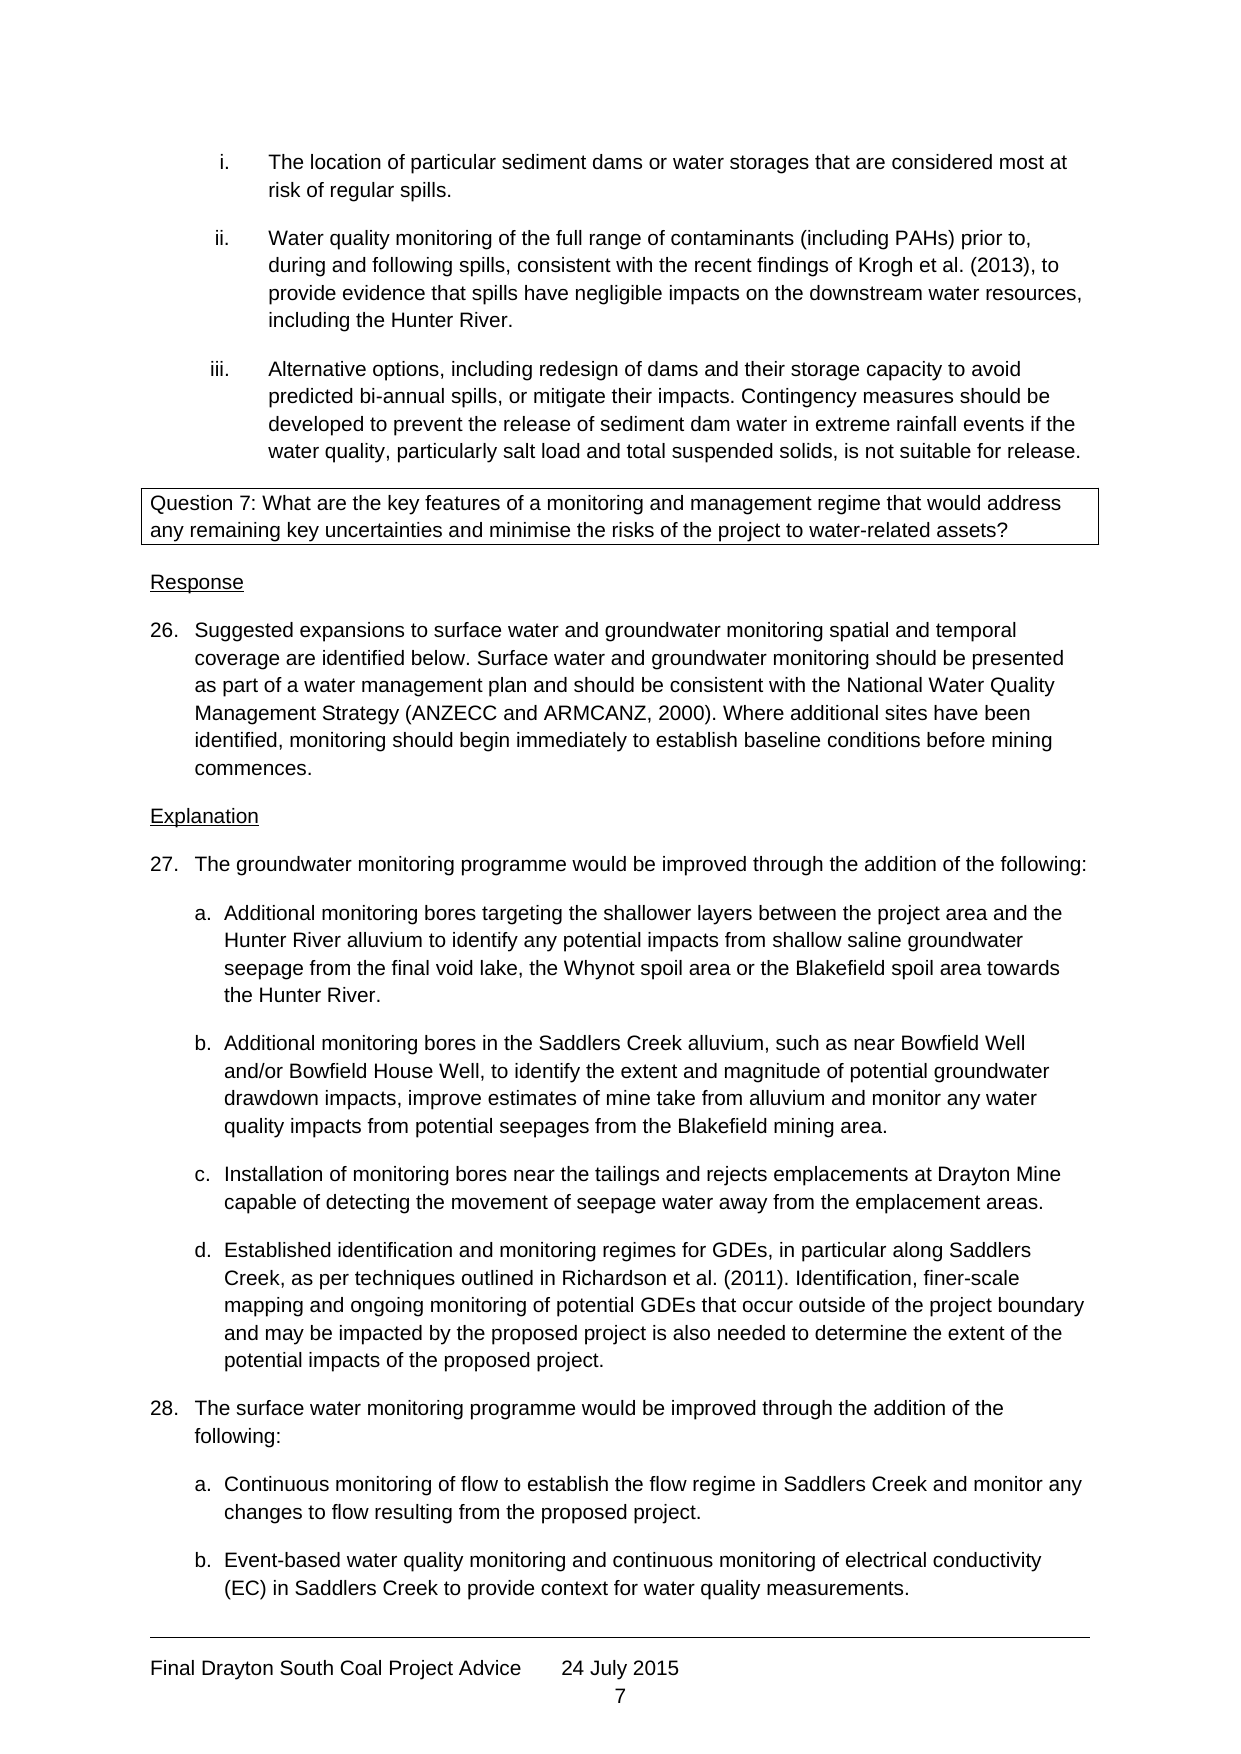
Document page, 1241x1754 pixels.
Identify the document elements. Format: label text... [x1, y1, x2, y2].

subtitle Explanation [150, 804, 1090, 828]
list Continuous monitoring of flow to establish the flow regime in Saddlers Creek and monitor any changes to flow resulting from the proposed project. [194, 1472, 1090, 1523]
list The surface water monitoring programme would be improved through the addition of the following: [150, 1396, 1090, 1448]
list Suggested expansions to surface water and groundwater monitoring spatial and temporal coverage are identified below. Surface water and groundwater monitoring should be presented as part of a water management plan and should be consistent with the National Water Quality Management Strategy (ANZECC and ARMCANZ, 2000). Where additional sites have been identified, monitoring should begin immediately to establish baseline conditions before mining commences. [150, 618, 1090, 779]
list Established identification and monitoring regimes for GDEs, in particular along Saddlers Creek, as per techniques outlined in Richardson et al. (2011). Identification, finer-scale mapping and ongoing monitoring of potential GDEs that occur outside of the project boundary and may be impacted by the proposed project is also needed to determine the extent of the potential impacts of the proposed project. [194, 1238, 1090, 1372]
text Question 7: What are the key features of a monitoring and management regime that would address any remaining key uncertainties and minimise the risks of the project to water-related assets? [142, 489, 1098, 544]
list Alternative options, including redesign of dams and their storage capacity to avoid predicted bi-annual spills, or mitigate their impacts. Contingency measures should be developed to prevent the release of sediment dam water in extreme rainfall events if the water quality, particularly salt load and total suspended solids, is not suitable for release. [230, 357, 1090, 463]
list Event-based water quality monitoring and continuous monitoring of electrical conductivity (EC) in Saddlers Creek to provide context for water quality measurements. [194, 1548, 1090, 1599]
list Additional monitoring bores in the Saddlers Creek alluvium, such as near Bowfield Well and/or Bowfield House Well, to identify the extent and magnitude of potential groundwater drawdown impacts, improve estimates of mine take from alluvium and monitor any water quality impacts from potential seepages from the Blakefield mining area. [194, 1031, 1090, 1138]
list Water quality monitoring of the full range of contaminants (including PAHs) prior to, during and following spills, consistent with the recent findings of Krogh et al. (2013), to provide evidence that spills have negligible impacts on the downstream water resources, including the Hunter River. [230, 226, 1090, 332]
list The groundwater monitoring programme would be improved through the addition of the following: [150, 852, 1090, 876]
list Installation of monitoring bores near the tailings and rejects emplacements at Drayton Mine capable of detecting the movement of seepage water away from the emplacement areas. [194, 1162, 1090, 1213]
list Additional monitoring bores targeting the shallower layers between the project area and the Hunter River alluvium to identify any potential impacts from shallow saline groundwater seepage from the final void lake, the Whynot spoil area or the Blakefield spoil area towards the Hunter River. [194, 900, 1090, 1007]
subtitle Response [150, 569, 1090, 593]
list The location of particular sediment dams or water storages that are considered most at risk of regular spills. [230, 150, 1090, 201]
